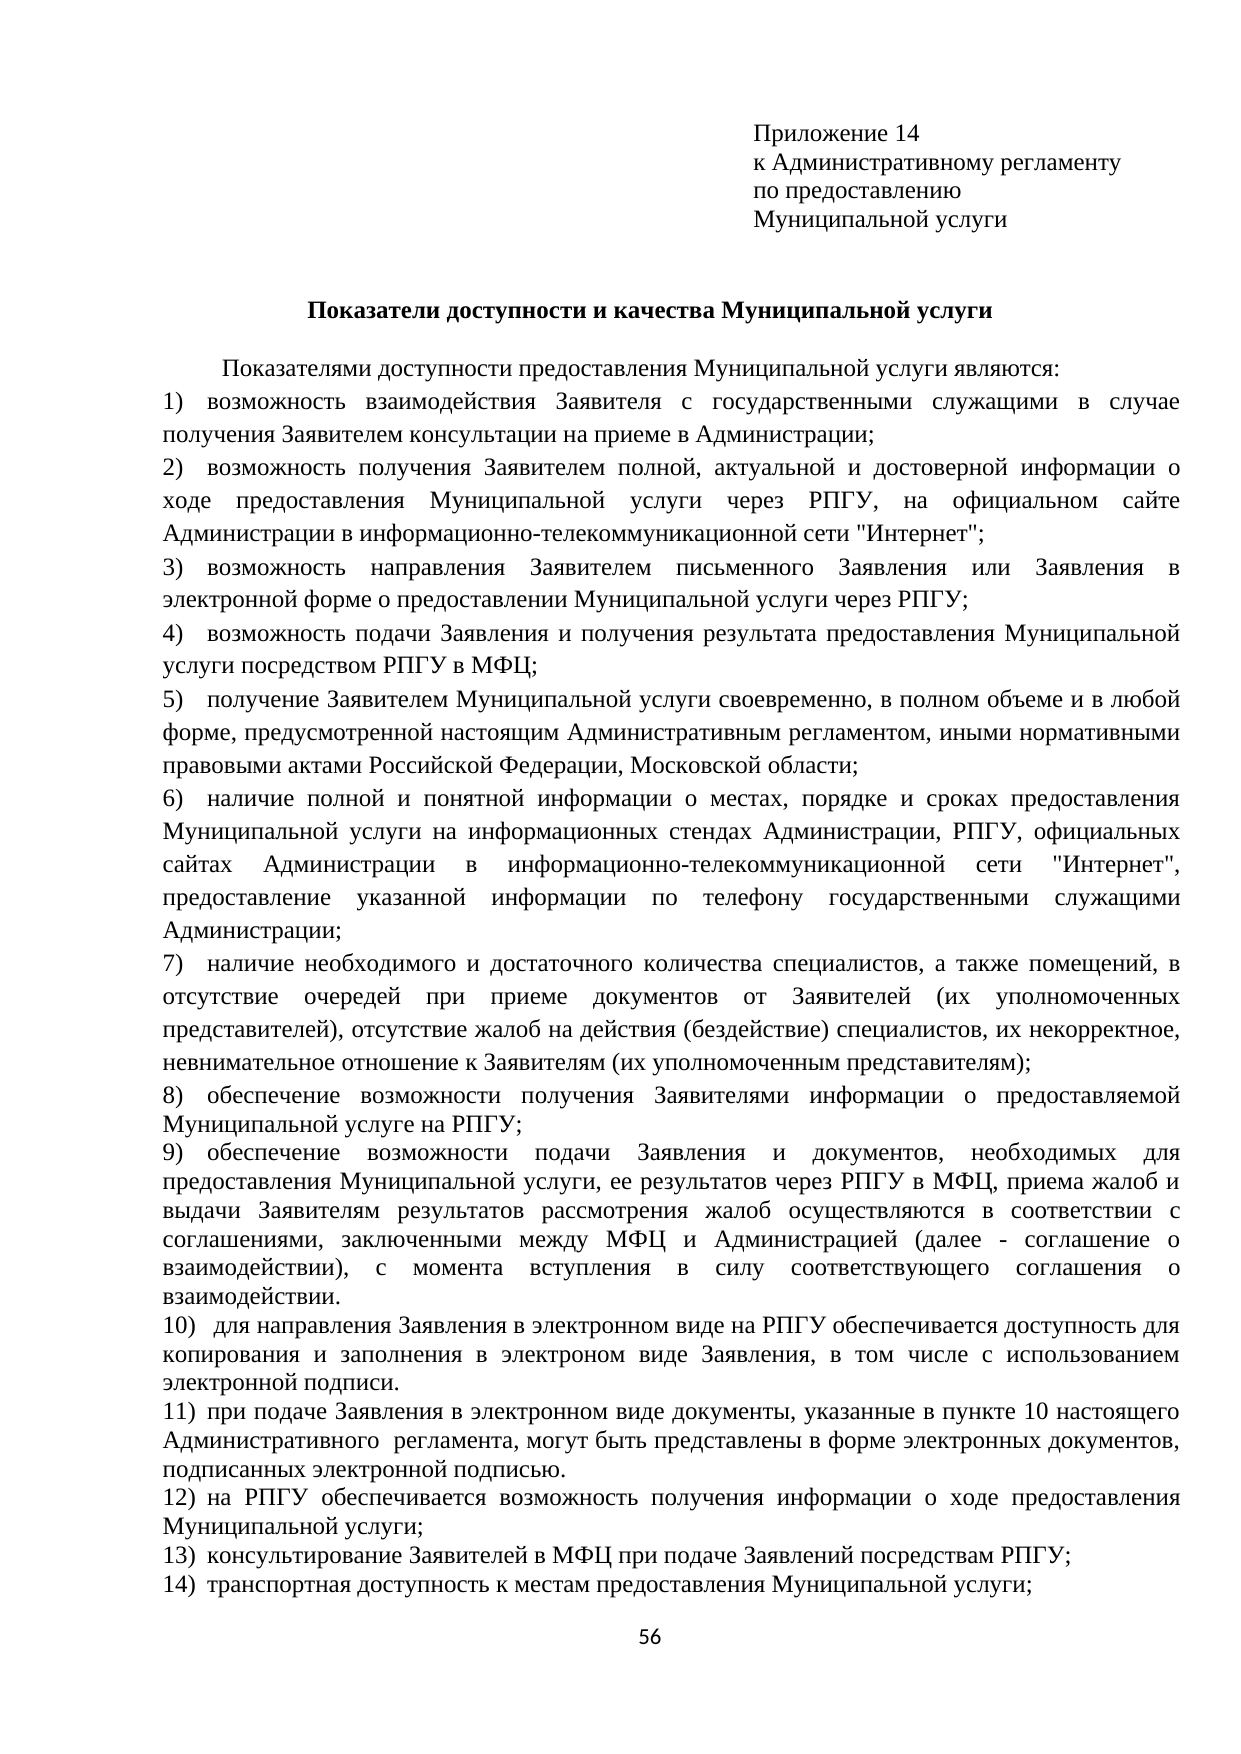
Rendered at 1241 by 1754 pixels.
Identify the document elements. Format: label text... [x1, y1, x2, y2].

list обеспечение возможности подачи Заявления и документов, необходимых для предоставления Муниципальной услуги, ее результатов через РПГУ в МФЦ, приема жалоб и выдачи Заявителям результатов рассмотрения жалоб осуществляются в соответствии с соглашениями, заключенными между МФЦ и Администрацией (далее - соглашение о взаимодействии), с момента вступления в силу соответствующего соглашения о взаимодействии. [162, 1137, 1181, 1310]
list возможность направления Заявителем письменного Заявления или Заявления в электронной форме о предоставлении Муниципальной услуги через РПГУ; [162, 552, 1181, 613]
text Муниципальной услуги [118, 204, 1181, 233]
list возможность подачи Заявления и получения результата предоставления Муниципальной услуги посредством РПГУ в МФЦ; [162, 618, 1181, 679]
text Показателями доступности предоставления Муниципальной услуги являются: [118, 353, 1181, 382]
list наличие полной и понятной информации о местах, порядке и сроках предоставления Муниципальной услуги на информационных стендах Администрации, РПГУ, официальных сайтах Администрации в информационно-телекоммуникационной сети "Интернет", предоставление указанной информации по телефону государственными служащими Администрации; [162, 783, 1181, 943]
list на РПГУ обеспечивается возможность получения информации о ходе предоставления Муниципальной услуги; [162, 1482, 1181, 1540]
list транспортная доступность к местам предоставления Муниципальной услуги; [162, 1569, 1181, 1597]
text Приложение 14 [118, 118, 1181, 147]
list возможность получения Заявителем полной, актуальной и достоверной информации о ходе предоставления Муниципальной услуги через РПГУ, на официальном сайте Администрации в информационно-телекоммуникационной сети "Интернет"; [162, 452, 1181, 547]
text к Административному регламенту [118, 147, 1181, 176]
list возможность взаимодействия Заявителя с государственными служащими в случае получения Заявителем консультации на приеме в Администрации; [162, 386, 1181, 448]
text Показатели доступности и качества Муниципальной услуги [118, 295, 1181, 324]
list при подаче Заявления в электронном виде документы, указанные в пункте 10 настоящего Административного регламента, могут быть представлены в форме электронных документов, подписанных электронной подписью. [162, 1396, 1181, 1482]
text по предоставлению [118, 176, 1181, 204]
list консультирование Заявителей в МФЦ при подаче Заявлений посредствам РПГУ; [162, 1540, 1181, 1569]
list получение Заявителем Муниципальной услуги своевременно, в полном объеме и в любой форме, предусмотренной настоящим Административным регламентом, иными нормативными правовыми актами Российской Федерации, Московской области; [162, 684, 1181, 778]
list наличие необходимого и достаточного количества специалистов, а также помещений, в отсутствие очередей при приеме документов от Заявителей (их уполномоченных представителей), отсутствие жалоб на действия (бездействие) специалистов, их некорректное, невнимательное отношение к Заявителям (их уполномоченным представителям); [162, 948, 1181, 1076]
list обеспечение возможности получения Заявителями информации о предоставляемой Муниципальной услуге на РПГУ; [162, 1080, 1181, 1137]
list для направления Заявления в электронном виде на РПГУ обеспечивается доступность для копирования и заполнения в электроном виде Заявления, в том числе с использованием электронной подписи. [162, 1310, 1181, 1396]
